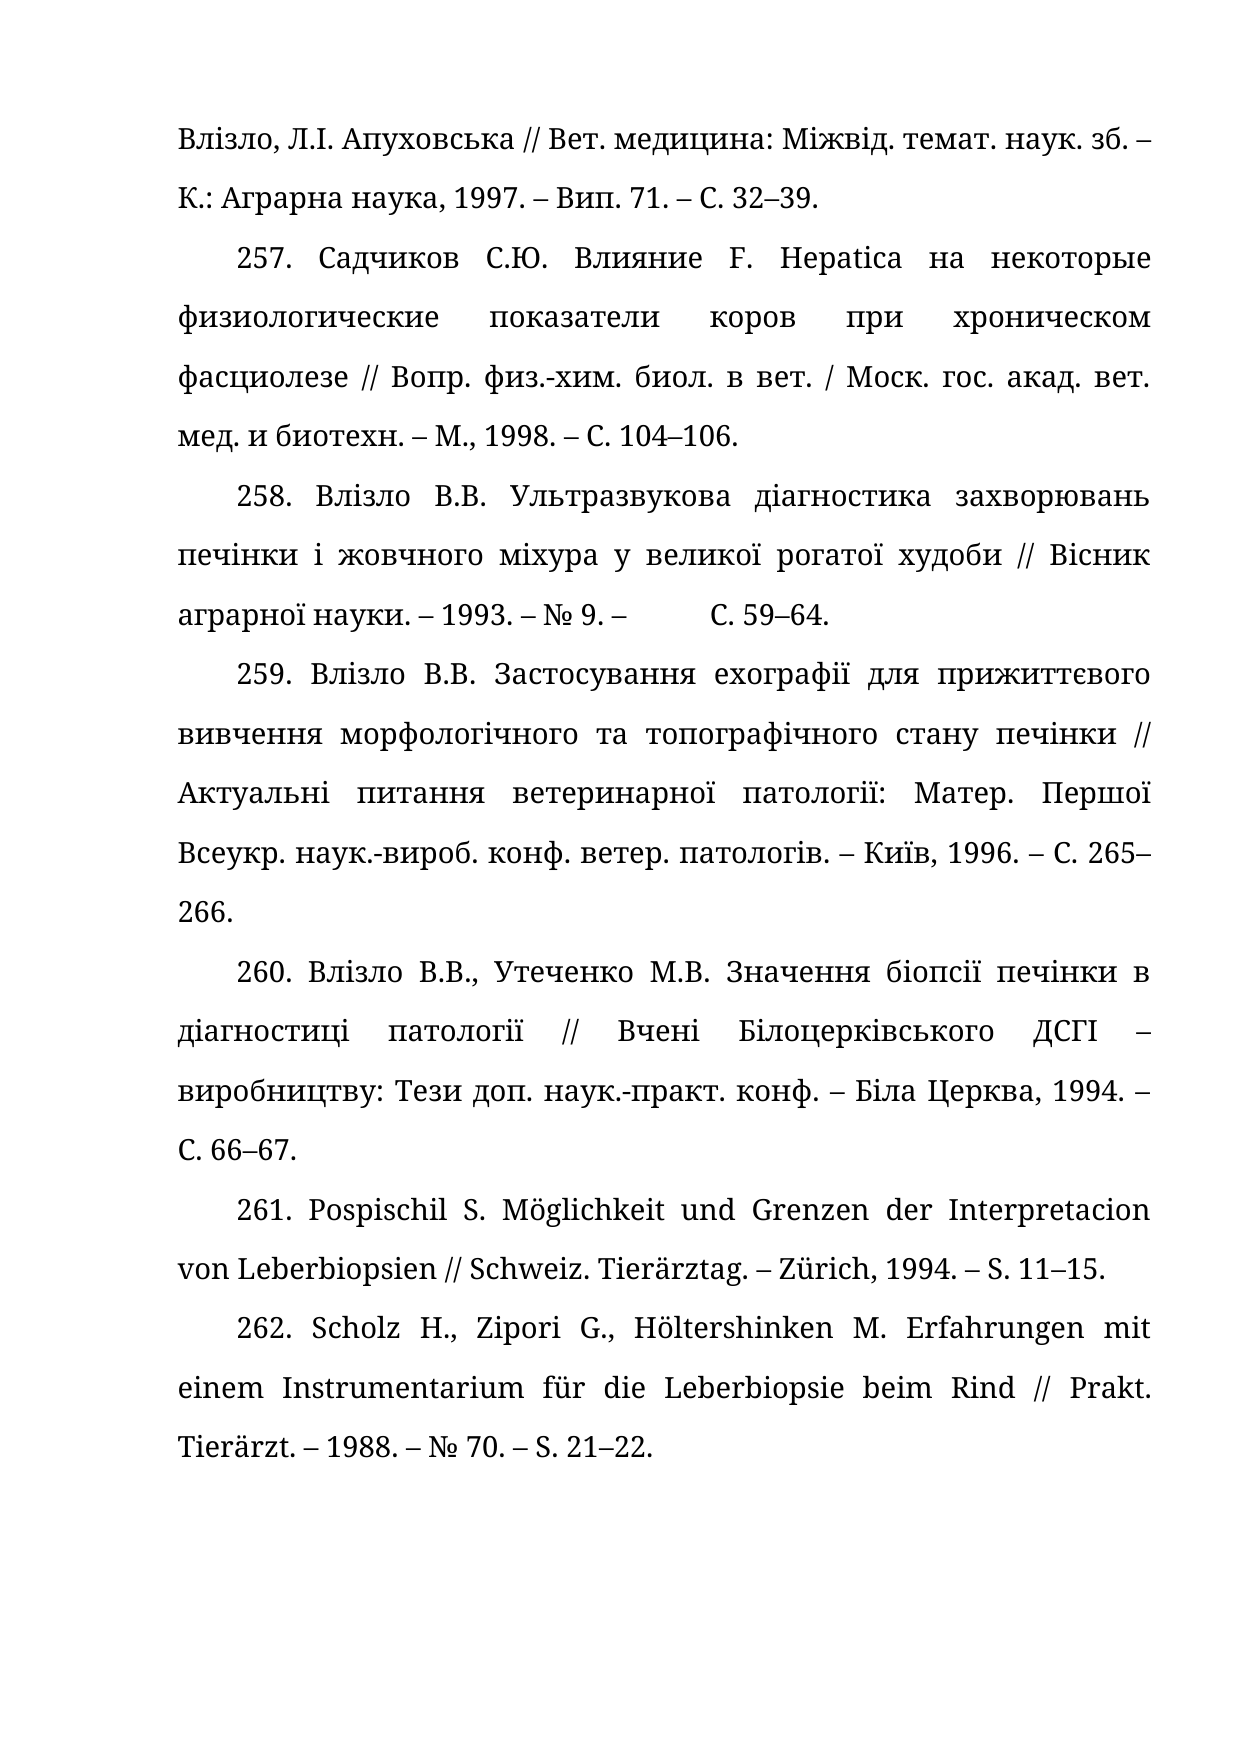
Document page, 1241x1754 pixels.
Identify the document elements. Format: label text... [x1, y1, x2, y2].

text 261. Pospischil S. Möglichkeit und Grenzen der Interpretacion von Leberbiopsien // Schweiz. Tierärztag. – Zürich, 1994. – S. 11–15. [177, 1189, 1152, 1288]
text 260. Влізло В.В., Утеченко М.В. Значення біопсії печінки в діагностиці патології // Вчені Білоцерківського ДСГІ – виробництву: Тези доп. наук.-практ. конф. – Біла Церква, 1994. – С. 66–67. [177, 951, 1152, 1169]
text 262. Scholz H., Zipori G., Höltershinken M. Erfahrungen mit einem Instrumentarium für die Leberbiopsie beim Rind // Prakt. Tierärzt. – 1988. – № 70. – S. 21–22. [177, 1308, 1152, 1466]
text 258. Влізло В.В. Ультразвукова діагностика захворювань печінки і жовчного міхура у великої рогатої худоби // Вісник аграрної науки. – 1993. – № 9. – С. 59–64. [177, 475, 1152, 634]
text 259. Влізло В.В. Застосування ехографії для прижиттєвого вивчення морфологічного та топографічного стану печінки // Актуальні питання ветеринарної патології: Матер. Першої Всеукр. наук.-вироб. конф. ветер. патологів. – Київ, 1996. – С. 265–266. [177, 653, 1152, 931]
text 257. Садчиков С.Ю. Влияние F. Hepatica на некоторые физиологические показатели коров при хроническом фасциолезе // Вопр. физ.-хим. биол. в вет. / Моск. гос. акад. вет. мед. и биотехн. – М., 1998. – С. 104–106. [177, 237, 1152, 455]
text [177, 118, 1152, 217]
